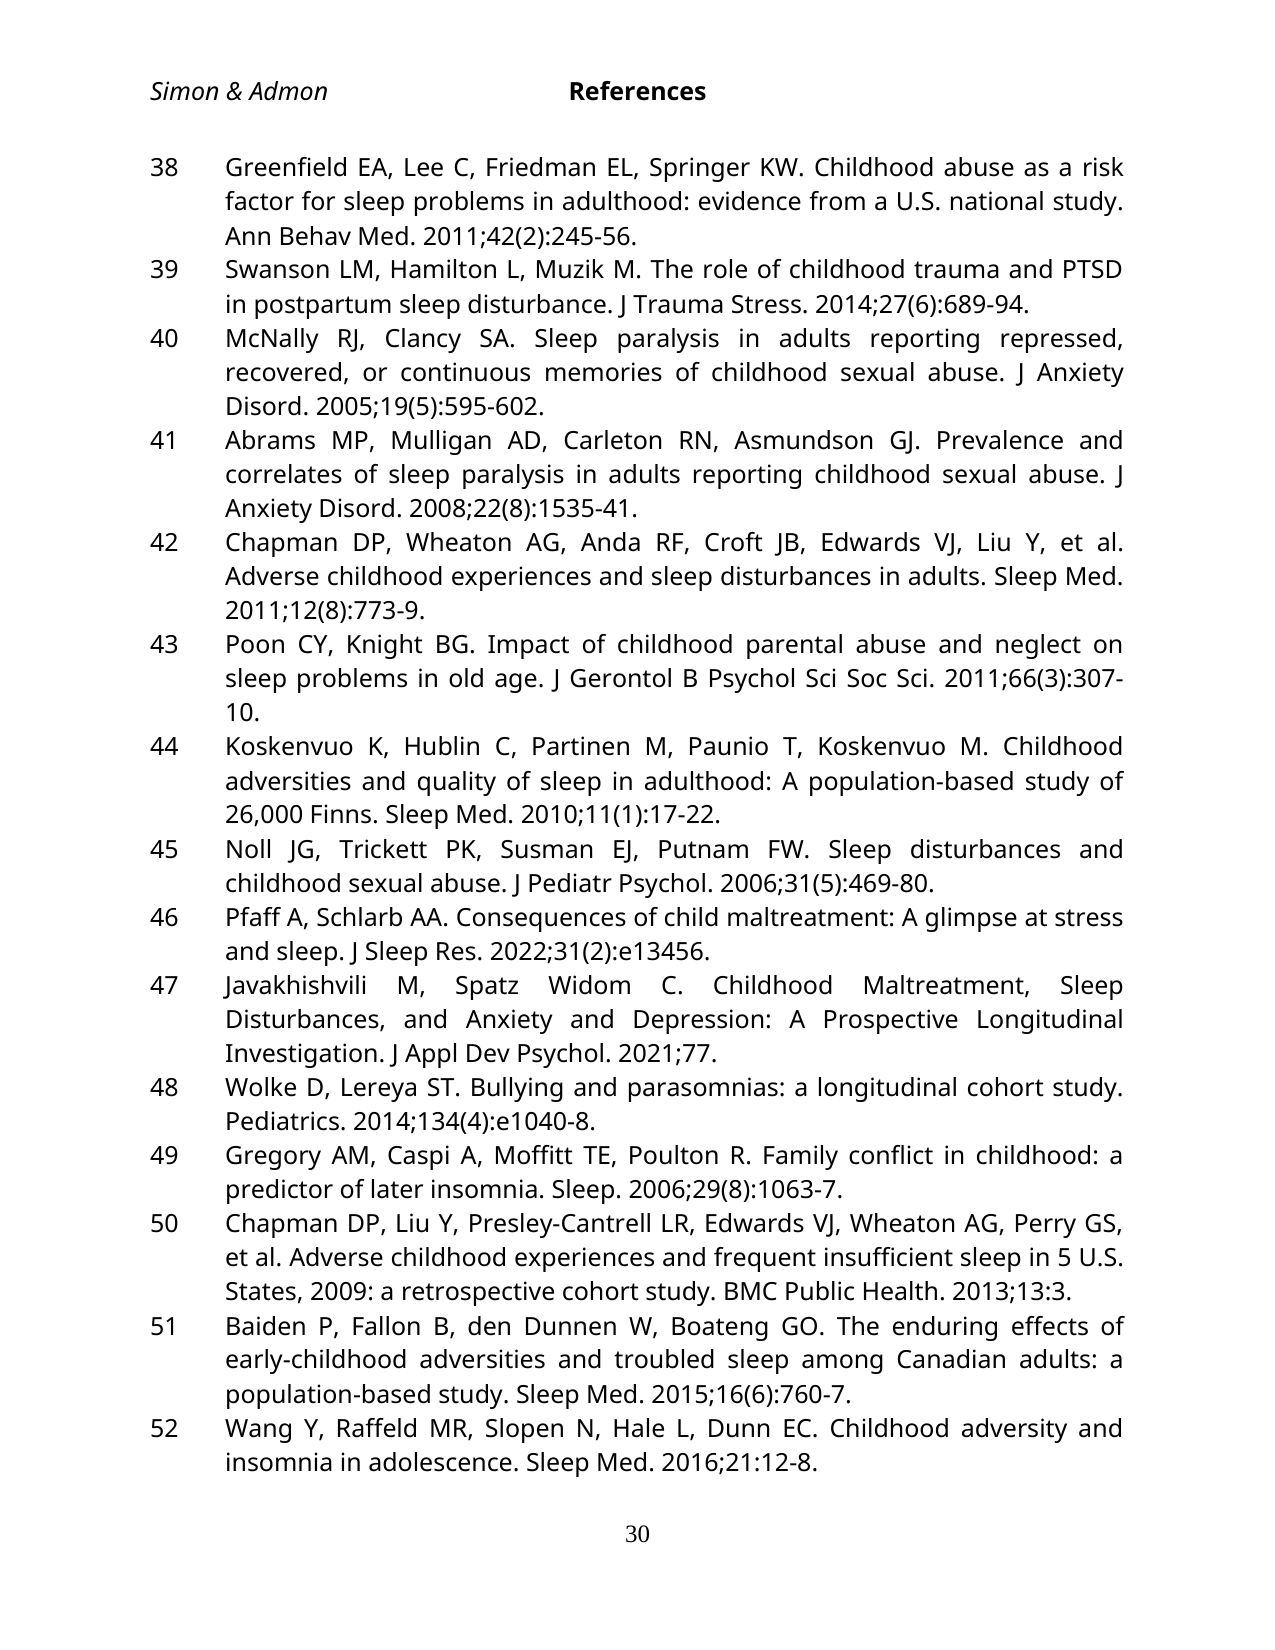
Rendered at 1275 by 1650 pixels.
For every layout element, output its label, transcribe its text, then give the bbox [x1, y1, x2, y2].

text 50 Chapman DP, Liu Y, Presley-Cantrell LR, Edwards VJ, Wheaton AG, Perry GS, et al. Adverse childhood experiences and frequent insufficient sleep in 5 U.S. States, 2009: a retrospective cohort study. BMC Public Health. 2013;13:3. [150, 1206, 1125, 1308]
text 38 Greenfield EA, Lee C, Friedman EL, Springer KW. Childhood abuse as a risk factor for sleep problems in adulthood: evidence from a U.S. national study. Ann Behav Med. 2011;42(2):245-56. [150, 150, 1125, 252]
text 51 Baiden P, Fallon B, den Dunnen W, Boateng GO. The enduring effects of early-childhood adversities and troubled sleep among Canadian adults: a population-based study. Sleep Med. 2015;16(6):760-7. [150, 1308, 1125, 1410]
text 52 Wang Y, Raffeld MR, Slopen N, Hale L, Dunn EC. Childhood adversity and insomnia in adolescence. Sleep Med. 2016;21:12-8. [150, 1410, 1125, 1478]
text 47 Javakhishvili M, Spatz Widom C. Childhood Maltreatment, Sleep Disturbances, and Anxiety and Depression: A Prospective Longitudinal Investigation. J Appl Dev Psychol. 2021;77. [150, 967, 1125, 1070]
text 46 Pfaff A, Schlarb AA. Consequences of child maltreatment: A glimpse at stress and sleep. J Sleep Res. 2022;31(2):e13456. [150, 899, 1125, 967]
text 48 Wolke D, Lereya ST. Bullying and parasomnias: a longitudinal cohort study. Pediatrics. 2014;134(4):e1040-8. [150, 1070, 1125, 1138]
text 41 Abrams MP, Mulligan AD, Carleton RN, Asmundson GJ. Prevalence and correlates of sleep paralysis in adults reporting childhood sexual abuse. J Anxiety Disord. 2008;22(8):1535-41. [150, 422, 1125, 525]
text 49 Gregory AM, Caspi A, Moffitt TE, Poulton R. Family conflict in childhood: a predictor of later insomnia. Sleep. 2006;29(8):1063-7. [150, 1138, 1125, 1206]
text 45 Noll JG, Trickett PK, Susman EJ, Putnam FW. Sleep disturbances and childhood sexual abuse. J Pediatr Psychol. 2006;31(5):469-80. [150, 831, 1125, 899]
text 40 McNally RJ, Clancy SA. Sleep paralysis in adults reporting repressed, recovered, or continuous memories of childhood sexual abuse. J Anxiety Disord. 2005;19(5):595-602. [150, 320, 1125, 422]
text 39 Swanson LM, Hamilton L, Muzik M. The role of childhood trauma and PTSD in postpartum sleep disturbance. J Trauma Stress. 2014;27(6):689-94. [150, 252, 1125, 320]
text 42 Chapman DP, Wheaton AG, Anda RF, Croft JB, Edwards VJ, Liu Y, et al. Adverse childhood experiences and sleep disturbances in adults. Sleep Med. 2011;12(8):773-9. [150, 525, 1125, 627]
text 44 Koskenvuo K, Hublin C, Partinen M, Paunio T, Koskenvuo M. Childhood adversities and quality of sleep in adulthood: A population-based study of 26,000 Finns. Sleep Med. 2010;11(1):17-22. [150, 729, 1125, 831]
text 43 Poon CY, Knight BG. Impact of childhood parental abuse and neglect on sleep problems in old age. J Gerontol B Psychol Sci Soc Sci. 2011;66(3):307-10. [150, 627, 1125, 729]
